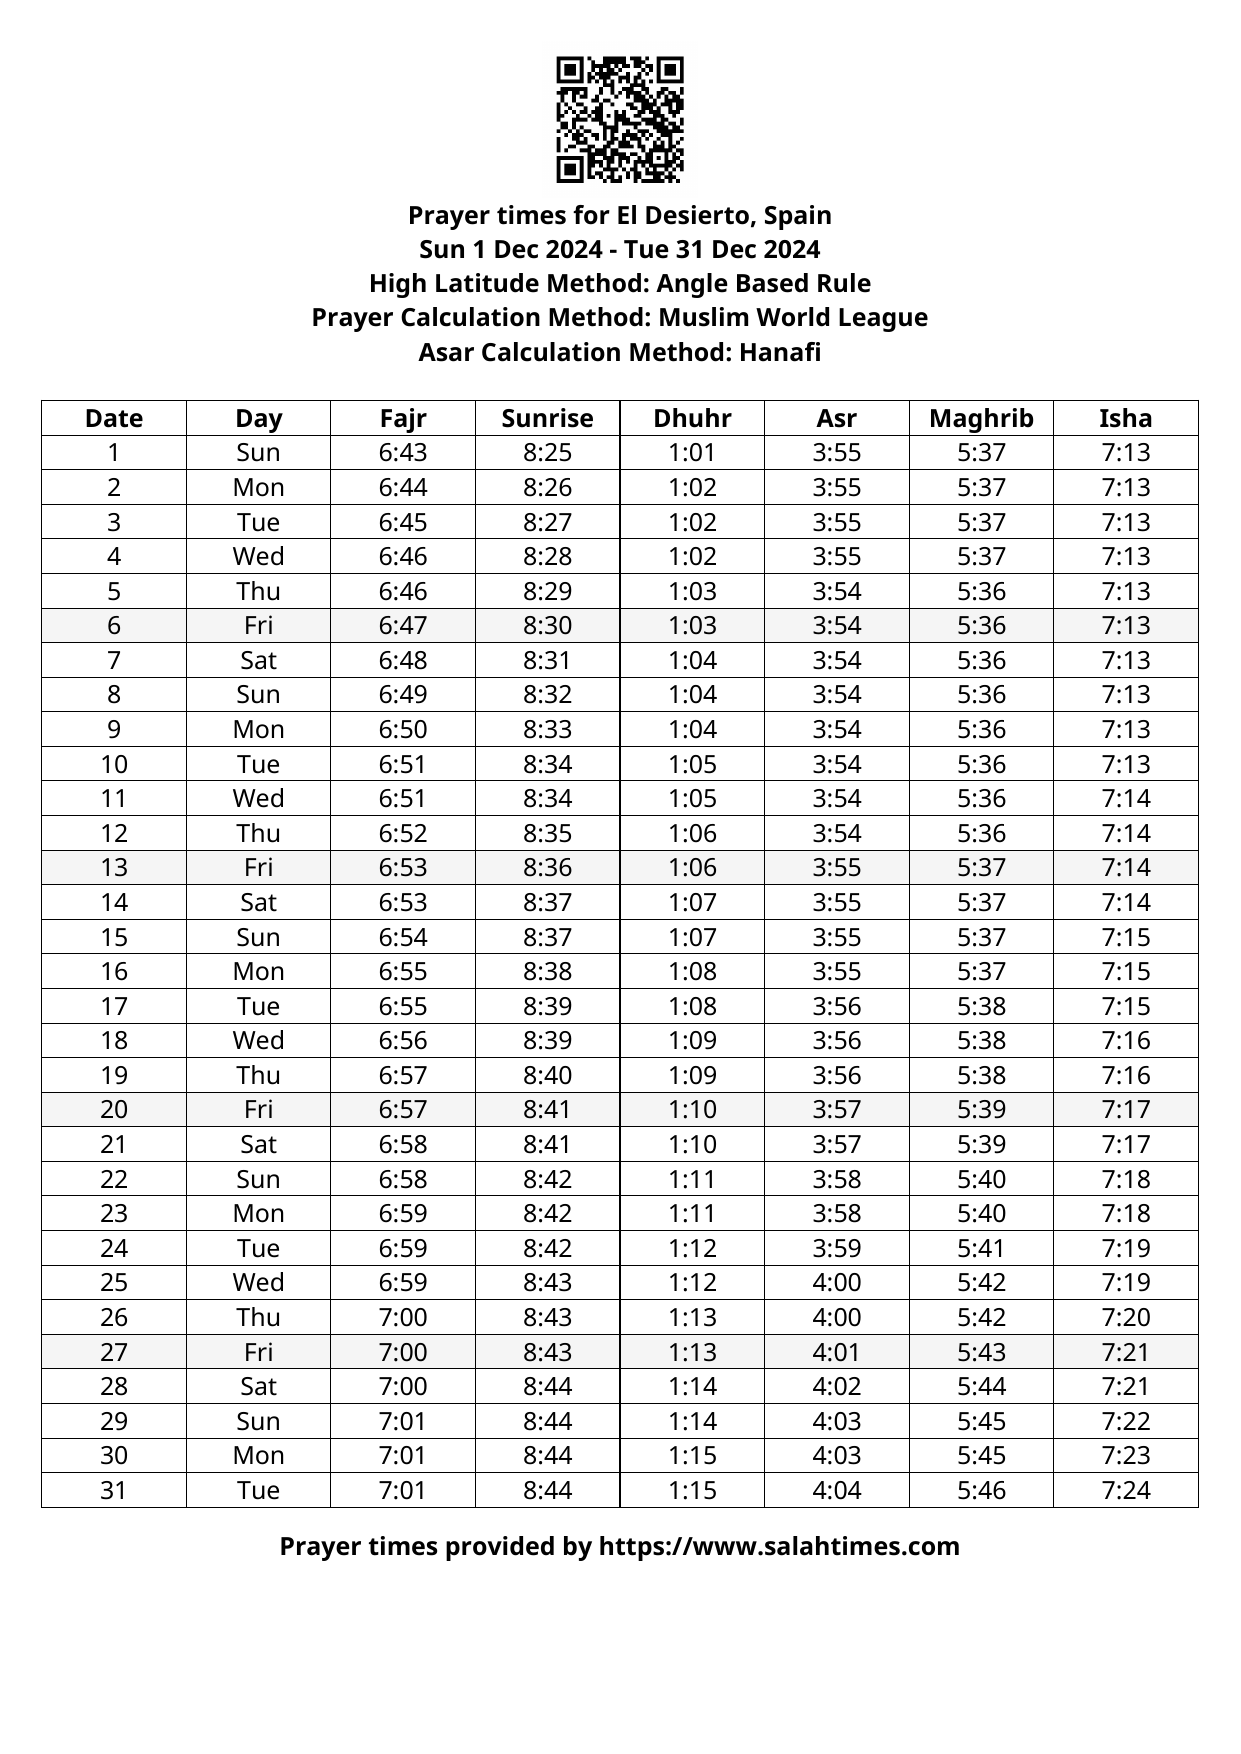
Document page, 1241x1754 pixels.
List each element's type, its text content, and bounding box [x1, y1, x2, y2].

table_cell 8:28 [476, 539, 619, 573]
table_cell 7:13 [1054, 678, 1198, 711]
table_cell 4 [42, 539, 186, 573]
table_header Isha [1054, 401, 1198, 434]
table_cell 8:39 [476, 1024, 619, 1057]
table_cell 5:37 [910, 539, 1053, 573]
table_cell 3 [42, 505, 186, 538]
table_cell 1:15 [621, 1473, 764, 1507]
table_cell 8:44 [476, 1369, 619, 1403]
table_header Fajr [331, 401, 475, 434]
table_cell 4:03 [765, 1404, 909, 1437]
table_cell 3:54 [765, 574, 909, 607]
table_cell 8:37 [476, 920, 619, 953]
table_cell 6:49 [331, 678, 475, 711]
table_cell 7:18 [1054, 1162, 1198, 1195]
table_cell 3:54 [765, 678, 909, 711]
table_cell 1:05 [621, 781, 764, 815]
table_cell 1:12 [621, 1231, 764, 1264]
table_cell 1:03 [621, 609, 764, 642]
table_cell Thu [187, 816, 330, 849]
table_cell 6:54 [331, 920, 475, 953]
table_cell Wed [187, 539, 330, 573]
table_cell 7:13 [1054, 609, 1198, 642]
table_cell 7:01 [331, 1439, 475, 1472]
table_cell 7:00 [331, 1300, 475, 1334]
table_cell 1:13 [621, 1300, 764, 1334]
table_cell 7:13 [1054, 712, 1198, 746]
table_cell 7:16 [1054, 1058, 1198, 1092]
table_cell Fri [187, 1093, 330, 1126]
table_cell 7:00 [331, 1335, 475, 1368]
table_cell 8:43 [476, 1266, 619, 1299]
table_cell 14 [42, 885, 186, 919]
table_cell 5:39 [910, 1093, 1053, 1126]
table_cell 6:43 [331, 436, 475, 469]
table_cell 5:37 [910, 885, 1053, 919]
table_cell 7:01 [331, 1473, 475, 1507]
text High Latitude Method: Angle Based Rule [42, 266, 1198, 300]
table_cell 7:20 [1054, 1300, 1198, 1334]
table_cell 28 [42, 1369, 186, 1403]
table_cell 1:11 [621, 1196, 764, 1230]
table_cell 3:55 [765, 954, 909, 988]
table_cell Fri [187, 851, 330, 884]
table_cell Fri [187, 1335, 330, 1368]
table_cell 27 [42, 1335, 186, 1368]
table_cell 5:42 [910, 1300, 1053, 1334]
table_cell 7:24 [1054, 1473, 1198, 1507]
table_cell 8:42 [476, 1196, 619, 1230]
table_cell 1:07 [621, 920, 764, 953]
table_cell 5:43 [910, 1335, 1053, 1368]
table_cell 3:54 [765, 609, 909, 642]
table_cell 7:15 [1054, 989, 1198, 1022]
table_cell 19 [42, 1058, 186, 1092]
table_cell 3:57 [765, 1093, 909, 1126]
table_cell 6:59 [331, 1231, 475, 1264]
table_cell 6:50 [331, 712, 475, 746]
text Asar Calculation Method: Hanafi [42, 334, 1198, 368]
table_cell 1:07 [621, 885, 764, 919]
table_cell 5:36 [910, 574, 1053, 607]
table_cell 8:40 [476, 1058, 619, 1092]
table_cell 6:46 [331, 539, 475, 573]
table_cell 7:13 [1054, 643, 1198, 677]
table_cell 1:08 [621, 989, 764, 1022]
table_cell 1:06 [621, 816, 764, 849]
table_cell 8:32 [476, 678, 619, 711]
picture [542, 41, 699, 198]
table_cell 9 [42, 712, 186, 746]
table_cell 7:19 [1054, 1266, 1198, 1299]
table_cell 7:13 [1054, 505, 1198, 538]
table_header Date [42, 401, 186, 434]
table_cell 8:42 [476, 1231, 619, 1264]
table_cell 1:02 [621, 539, 764, 573]
table_cell 1:04 [621, 678, 764, 711]
table_cell 8:39 [476, 989, 619, 1022]
table_cell 16 [42, 954, 186, 988]
table_cell Wed [187, 1024, 330, 1057]
table_cell 3:55 [765, 539, 909, 573]
table_cell 6:47 [331, 609, 475, 642]
table_cell 5:37 [910, 436, 1053, 469]
table_cell Tue [187, 505, 330, 538]
table_cell 3:58 [765, 1196, 909, 1230]
table_cell 8:34 [476, 747, 619, 780]
table_cell 5:36 [910, 781, 1053, 815]
table_cell 8:27 [476, 505, 619, 538]
table_cell 7:14 [1054, 781, 1198, 815]
table_cell 1:09 [621, 1058, 764, 1092]
table_cell 1:11 [621, 1162, 764, 1195]
table_cell 5:36 [910, 816, 1053, 849]
table_cell 30 [42, 1439, 186, 1472]
table_cell 7:14 [1054, 885, 1198, 919]
table_cell 5:45 [910, 1404, 1053, 1437]
table_cell 10 [42, 747, 186, 780]
table_cell 8:44 [476, 1473, 619, 1507]
table_header Asr [765, 401, 909, 434]
table_cell 8:38 [476, 954, 619, 988]
table_cell Sun [187, 678, 330, 711]
table_cell 8:41 [476, 1093, 619, 1126]
table_cell 5:36 [910, 678, 1053, 711]
table_cell Sat [187, 1127, 330, 1161]
table_cell 7:14 [1054, 816, 1198, 849]
table_cell Tue [187, 747, 330, 780]
table_cell 6:57 [331, 1093, 475, 1126]
table_cell 5:37 [910, 954, 1053, 988]
table_cell 3:55 [765, 885, 909, 919]
table_cell 1:04 [621, 712, 764, 746]
table_cell 12 [42, 816, 186, 849]
table_cell 7:01 [331, 1404, 475, 1437]
table_cell 6:48 [331, 643, 475, 677]
table_cell 1:08 [621, 954, 764, 988]
table_cell 5:36 [910, 747, 1053, 780]
table_cell 5:38 [910, 1024, 1053, 1057]
table_cell 3:55 [765, 851, 909, 884]
table_cell 5 [42, 574, 186, 607]
table_cell 1:14 [621, 1404, 764, 1437]
table_cell 5:44 [910, 1369, 1053, 1403]
table_cell 4:04 [765, 1473, 909, 1507]
table_cell 3:57 [765, 1127, 909, 1161]
text Prayer times for El Desierto, Spain [42, 198, 1198, 232]
table_cell 7:13 [1054, 436, 1198, 469]
table_cell 8:33 [476, 712, 619, 746]
table_cell Mon [187, 954, 330, 988]
table_cell Mon [187, 712, 330, 746]
table_cell 3:55 [765, 436, 909, 469]
table_cell 5:45 [910, 1439, 1053, 1472]
table_cell 6:59 [331, 1196, 475, 1230]
table_cell 24 [42, 1231, 186, 1264]
table_cell 7:21 [1054, 1369, 1198, 1403]
table_cell 5:37 [910, 851, 1053, 884]
table_cell 3:55 [765, 920, 909, 953]
table_cell 1:02 [621, 470, 764, 504]
table_cell 6:46 [331, 574, 475, 607]
table_cell Sun [187, 436, 330, 469]
table_cell 13 [42, 851, 186, 884]
table_cell 7:19 [1054, 1231, 1198, 1264]
table_cell 7:13 [1054, 574, 1198, 607]
table_cell 3:54 [765, 712, 909, 746]
table_cell 6:55 [331, 989, 475, 1022]
table_cell 4:03 [765, 1439, 909, 1472]
table_cell 8:35 [476, 816, 619, 849]
table_cell 5:36 [910, 712, 1053, 746]
table_cell Mon [187, 470, 330, 504]
table_cell 5:38 [910, 1058, 1053, 1092]
table_cell 3:56 [765, 989, 909, 1022]
table_cell Wed [187, 781, 330, 815]
table_cell 3:59 [765, 1231, 909, 1264]
table_cell 5:36 [910, 609, 1053, 642]
table_cell 3:54 [765, 816, 909, 849]
table_cell 4:01 [765, 1335, 909, 1368]
table_cell 8:43 [476, 1335, 619, 1368]
table_cell 3:54 [765, 643, 909, 677]
table_cell Sun [187, 1162, 330, 1195]
table_cell 8:42 [476, 1162, 619, 1195]
table_cell Thu [187, 574, 330, 607]
table_cell 5:40 [910, 1196, 1053, 1230]
table_cell 7:13 [1054, 470, 1198, 504]
table_cell 5:41 [910, 1231, 1053, 1264]
table_cell 8:37 [476, 885, 619, 919]
table_cell 7:16 [1054, 1024, 1198, 1057]
table_cell 8:41 [476, 1127, 619, 1161]
table_cell 1:04 [621, 643, 764, 677]
table_cell 4:02 [765, 1369, 909, 1403]
table_cell 15 [42, 920, 186, 953]
table_cell 5:36 [910, 643, 1053, 677]
table_cell 18 [42, 1024, 186, 1057]
table_cell 6:58 [331, 1162, 475, 1195]
table_cell 7:15 [1054, 920, 1198, 953]
table_cell 3:55 [765, 470, 909, 504]
table_cell 1 [42, 436, 186, 469]
table_cell Tue [187, 1231, 330, 1264]
table_cell Thu [187, 1058, 330, 1092]
table_cell 4:00 [765, 1266, 909, 1299]
table_cell 21 [42, 1127, 186, 1161]
table_cell 6:51 [331, 747, 475, 780]
table_cell 3:58 [765, 1162, 909, 1195]
table_header Dhuhr [621, 401, 764, 434]
table_cell Sat [187, 643, 330, 677]
table_cell 8:43 [476, 1300, 619, 1334]
table_cell 6 [42, 609, 186, 642]
table_cell 6:53 [331, 885, 475, 919]
table_cell 8:29 [476, 574, 619, 607]
table_cell 3:54 [765, 781, 909, 815]
table_cell 7:13 [1054, 539, 1198, 573]
text Prayer Calculation Method: Muslim World League [42, 300, 1198, 334]
table_cell 20 [42, 1093, 186, 1126]
table_cell 1:10 [621, 1127, 764, 1161]
table_cell 8 [42, 678, 186, 711]
table_cell 6:57 [331, 1058, 475, 1092]
table_cell 6:58 [331, 1127, 475, 1161]
table_cell Tue [187, 1473, 330, 1507]
table_cell 7:14 [1054, 851, 1198, 884]
table_cell 1:15 [621, 1439, 764, 1472]
table_cell 7:17 [1054, 1127, 1198, 1161]
table_cell Fri [187, 609, 330, 642]
table_cell 1:12 [621, 1266, 764, 1299]
table_cell 6:44 [331, 470, 475, 504]
table_cell 1:09 [621, 1024, 764, 1057]
table_cell 22 [42, 1162, 186, 1195]
table_cell 2 [42, 470, 186, 504]
table_cell Tue [187, 989, 330, 1022]
table_cell 3:55 [765, 505, 909, 538]
table_header Day [187, 401, 330, 434]
table_cell 8:44 [476, 1404, 619, 1437]
table_cell 6:52 [331, 816, 475, 849]
table_cell 7:15 [1054, 954, 1198, 988]
table_cell 8:44 [476, 1439, 619, 1472]
table_cell 5:39 [910, 1127, 1053, 1161]
table_cell 3:56 [765, 1024, 909, 1057]
table_cell 1:06 [621, 851, 764, 884]
table_cell 1:03 [621, 574, 764, 607]
table_cell 8:30 [476, 609, 619, 642]
table_cell 6:53 [331, 851, 475, 884]
table_cell 1:05 [621, 747, 764, 780]
table_cell 1:02 [621, 505, 764, 538]
table_cell 1:13 [621, 1335, 764, 1368]
table_cell 7 [42, 643, 186, 677]
table_cell 7:13 [1054, 747, 1198, 780]
table_cell 1:10 [621, 1093, 764, 1126]
table_cell 3:56 [765, 1058, 909, 1092]
table_cell 5:42 [910, 1266, 1053, 1299]
table_cell 6:45 [331, 505, 475, 538]
table_cell 5:37 [910, 470, 1053, 504]
table_cell 5:46 [910, 1473, 1053, 1507]
table_cell 5:37 [910, 505, 1053, 538]
table_cell 6:55 [331, 954, 475, 988]
text Prayer times provided by https://www.salahtimes.com [42, 1528, 1198, 1563]
table_cell 8:34 [476, 781, 619, 815]
table_cell 29 [42, 1404, 186, 1437]
table_cell 8:25 [476, 436, 619, 469]
table_header Maghrib [910, 401, 1053, 434]
table_cell 7:23 [1054, 1439, 1198, 1472]
table_cell Sun [187, 920, 330, 953]
table_cell 8:26 [476, 470, 619, 504]
table_cell 26 [42, 1300, 186, 1334]
table_cell 31 [42, 1473, 186, 1507]
table_cell Sat [187, 885, 330, 919]
table_header Sunrise [476, 401, 619, 434]
table_cell 7:21 [1054, 1335, 1198, 1368]
table_cell 1:01 [621, 436, 764, 469]
table_cell Sun [187, 1404, 330, 1437]
table_cell Sat [187, 1369, 330, 1403]
table_cell Mon [187, 1439, 330, 1472]
table_cell 7:22 [1054, 1404, 1198, 1437]
table_cell Mon [187, 1196, 330, 1230]
text Sun 1 Dec 2024 - Tue 31 Dec 2024 [42, 232, 1198, 266]
table_cell Wed [187, 1266, 330, 1299]
table_cell 8:36 [476, 851, 619, 884]
table_cell 17 [42, 989, 186, 1022]
table_cell 11 [42, 781, 186, 815]
table_cell 3:54 [765, 747, 909, 780]
table_cell 25 [42, 1266, 186, 1299]
table_cell 6:56 [331, 1024, 475, 1057]
table_cell 4:00 [765, 1300, 909, 1334]
table_cell 1:14 [621, 1369, 764, 1403]
table_cell 7:17 [1054, 1093, 1198, 1126]
table_cell 7:18 [1054, 1196, 1198, 1230]
table_cell 8:31 [476, 643, 619, 677]
table_cell 5:38 [910, 989, 1053, 1022]
table_cell 6:59 [331, 1266, 475, 1299]
table_cell 7:00 [331, 1369, 475, 1403]
table_cell Thu [187, 1300, 330, 1334]
table_cell 5:40 [910, 1162, 1053, 1195]
table_cell 5:37 [910, 920, 1053, 953]
table_cell 6:51 [331, 781, 475, 815]
table_cell 23 [42, 1196, 186, 1230]
